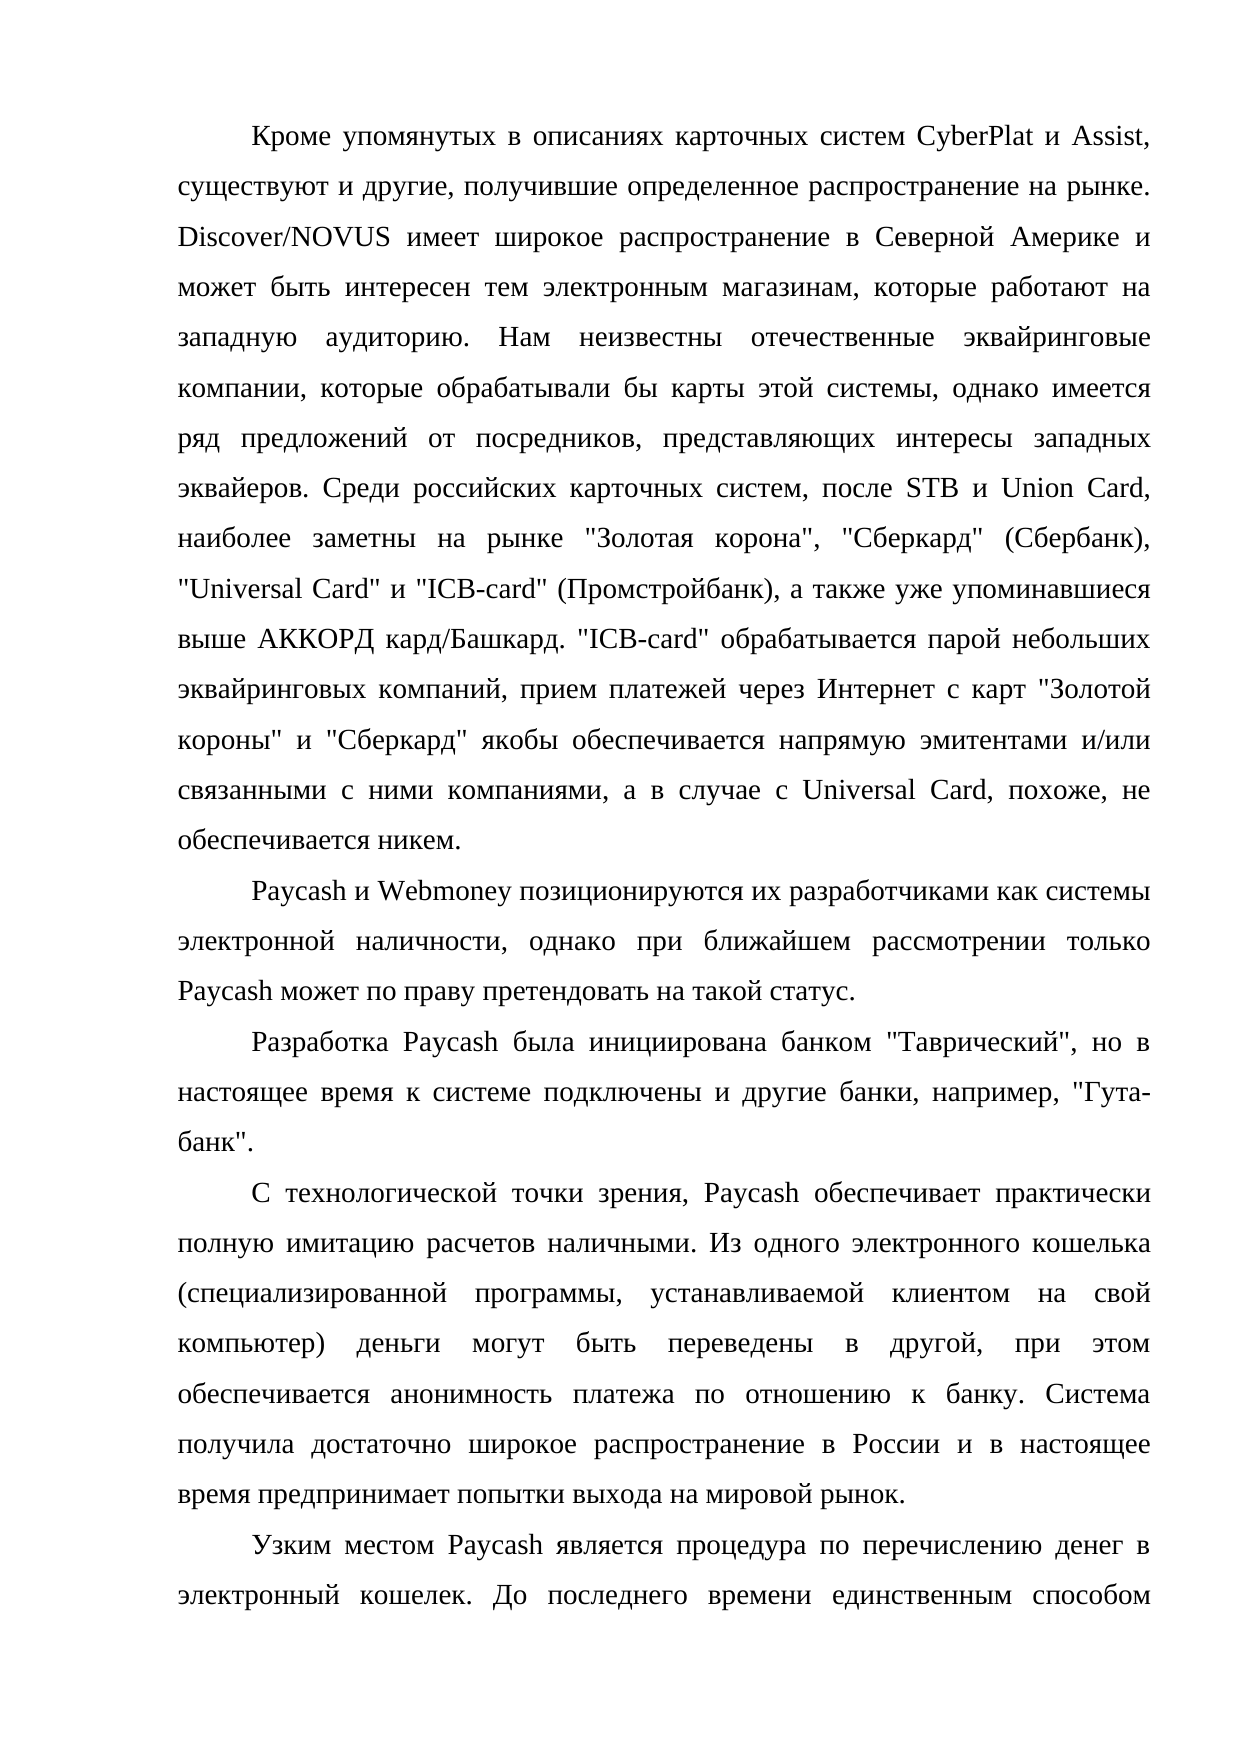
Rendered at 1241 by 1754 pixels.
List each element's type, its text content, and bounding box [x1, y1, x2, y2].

text Разработка Paycash была инициирована банком "Таврический", но в настоящее время к системе подключены и другие банки, например, "Гута-банк". [177, 1024, 1152, 1158]
text С технологической точки зрения, Paycash обеспечивает практически полную имитацию расчетов наличными. Из одного электронного кошелька (специализированной программы, устанавливаемой клиентом на свой компьютер) деньги могут быть переведены в другой, при этом обеспечивается анонимность платежа по отношению к банку. Система получила достаточно широкое распространение в России и в настоящее время предпринимает попытки выхода на мировой рынок. [177, 1175, 1152, 1510]
text Paycash и Webmoney позиционируются их разработчиками как системы электронной наличности, однако при ближайшем рассмотрении только Paycash может по праву претендовать на такой статус. [177, 873, 1152, 1007]
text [177, 1527, 1152, 1611]
text Кроме упомянутых в описаниях карточных систем CyberPlat и Assist, существуют и другие, получившие определенное распространение на рынке. Discover/NOVUS имеет широкое распространение в Северной Америке и может быть интересен тем электронным магазинам, которые работают на западную аудиторию. Нам неизвестны отечественные эквайринговые компании, которые обрабатывали бы карты этой системы, однако имеется ряд предложений от посредников, представляющих интересы западных эквайеров. Среди российских карточных систем, после STB и Union Card, наиболее заметны на рынке "Золотая корона", "Сберкард" (Сбербанк), "Universal Card" и "ICB-card" (Промстройбанк), а также уже упоминавшиеся выше АККОРД кард/Башкард. "ICB-card" обрабатывается парой небольших эквайринговых компаний, прием платежей через Интернет с карт "Золотой короны" и "Сберкард" якобы обеспечивается напрямую эмитентами и/или связанными с ними компаниями, а в случае с Universal Card, похоже, не обеспечивается никем. [177, 118, 1152, 856]
